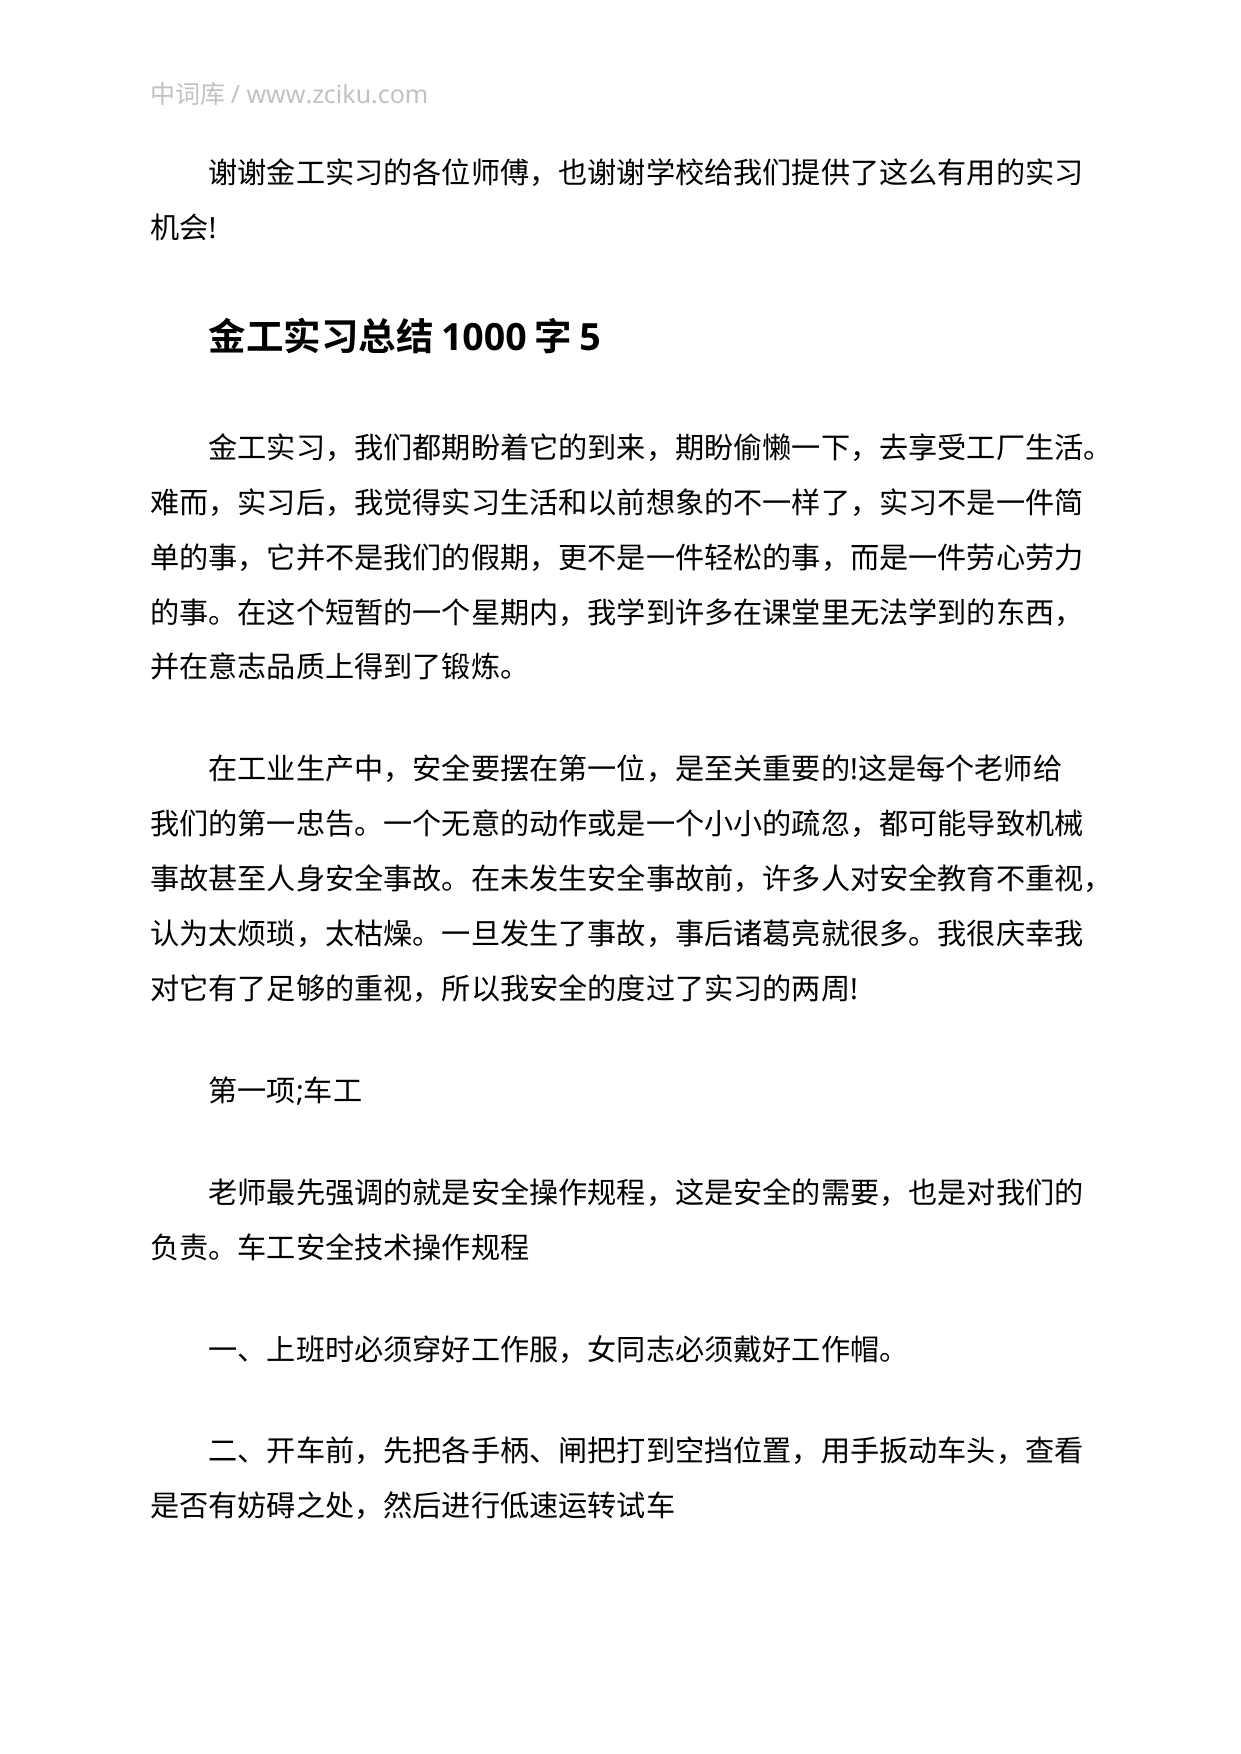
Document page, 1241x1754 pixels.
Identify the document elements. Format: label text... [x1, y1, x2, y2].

text 金工实习总结1000字5 [150, 307, 1090, 361]
text 金工实习，我们都期盼着它的到来，期盼偷懒一下，去享受工厂生活。难而，实习后，我觉得实习生活和以前想象的不一样了，实习不是一件简单的事，它并不是我们的假期，更不是一件轻松的事，而是一件劳心劳力的事。在这个短暂的一个星期内，我学到许多在课堂里无法学到的东西，并在意志品质上得到了锻炼。 [150, 424, 1090, 686]
text 谢谢金工实习的各位师傅，也谢谢学校给我们提供了这么有用的实习机会! [150, 150, 1090, 247]
text 第一项;车工 [150, 1067, 1090, 1110]
text 一、上班时必须穿好工作服，女同志必须戴好工作帽。 [150, 1326, 1090, 1368]
text 二、开车前，先把各手柄、闸把打到空挡位置，用手扳动车头，查看是否有妨碍之处，然后进行低速运转试车 [150, 1428, 1090, 1525]
text 老师最先强调的就是安全操作规程，这是安全的需要，也是对我们的负责。车工安全技术操作规程 [150, 1169, 1090, 1267]
text 在工业生产中，安全要摆在第一位，是至关重要的!这是每个老师给我们的第一忠告。一个无意的动作或是一个小小的疏忽，都可能导致机械事故甚至人身安全事故。在未发生安全事故前，许多人对安全教育不重视，认为太烦琐，太枯燥。一旦发生了事故，事后诸葛亮就很多。我很庆幸我对它有了足够的重视，所以我安全的度过了实习的两周! [150, 746, 1090, 1008]
